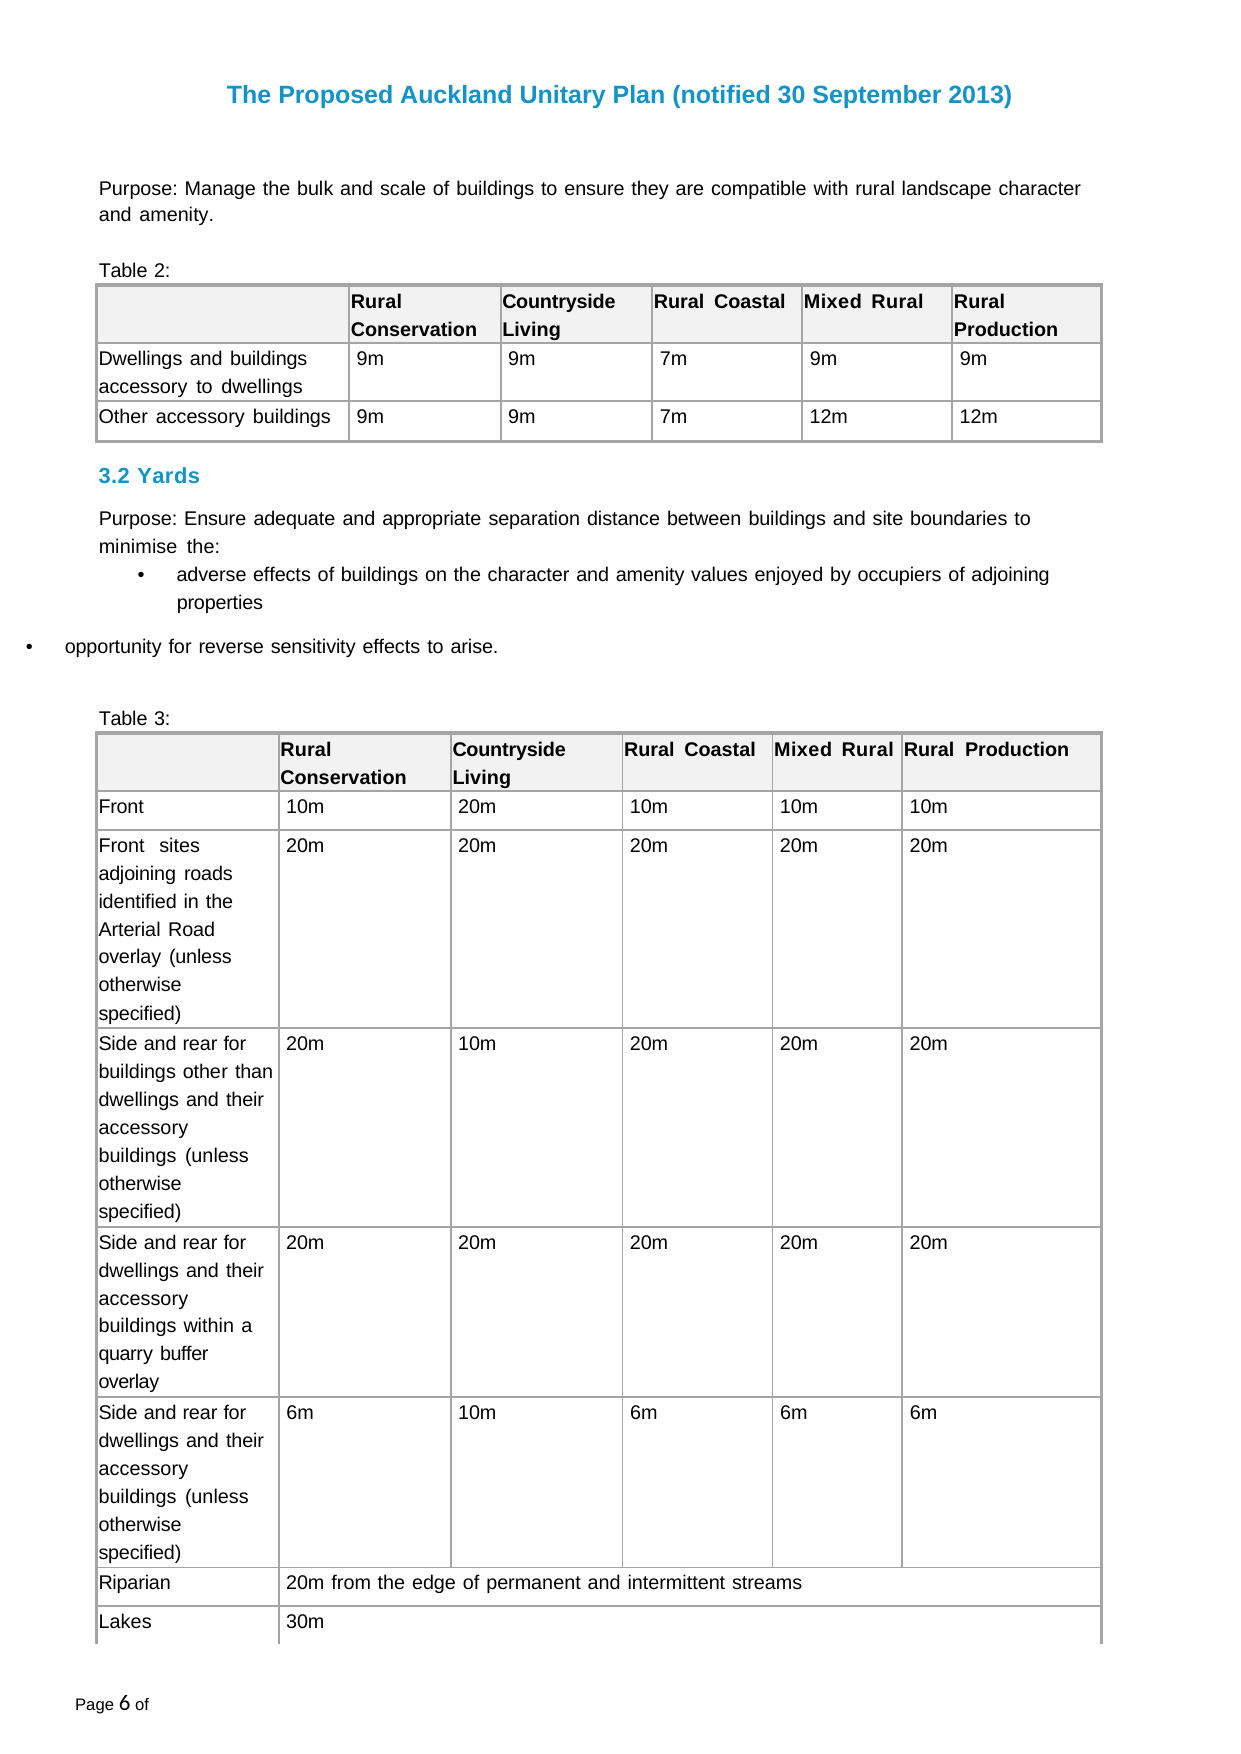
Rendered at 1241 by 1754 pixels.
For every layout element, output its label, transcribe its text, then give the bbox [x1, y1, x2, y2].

table_cell 20m [452, 792, 622, 829]
table_cell Other accessory buildings [98, 402, 348, 440]
table_header [98, 735, 278, 790]
subtitle Yards [98, 463, 1117, 488]
table_header Mixed Rural [803, 287, 951, 342]
table_cell 9m [350, 402, 500, 440]
text Table 3: [98, 706, 1117, 729]
table_cell 20m [452, 831, 622, 1027]
table_cell 20m from the edge of permanent and intermittent streams [280, 1568, 1100, 1605]
table_cell 20m [773, 1228, 901, 1396]
table_cell Front ­ sites adjoining roads identified in the Arterial Road overlay (unless otherwise specified) [98, 831, 278, 1027]
table_cell 10m [623, 792, 772, 829]
table_cell 20m [280, 1029, 450, 1226]
table_cell 6m [280, 1398, 450, 1566]
table_header Countryside Living [502, 287, 651, 342]
table_cell 9m [502, 344, 651, 400]
table_cell 20m [280, 831, 450, 1027]
table_cell 9m [502, 402, 651, 440]
text Table 2: [98, 259, 1117, 281]
table_cell 6m [903, 1398, 1100, 1566]
list opportunity for reverse sensitivity effects to arise. [26, 635, 1117, 657]
table_cell 10m [280, 792, 450, 829]
table_cell 20m [280, 1228, 450, 1396]
table_cell Side and rear for buildings other than dwellings and their accessory buildings (unless otherwise specified) [98, 1029, 278, 1226]
table_header Rural Production [903, 735, 1100, 790]
table_cell 10m [903, 792, 1100, 829]
table_cell 20m [903, 1228, 1100, 1396]
table_header Rural Conservation [350, 287, 500, 342]
table_cell Side and rear for dwellings and their accessory buildings (unless otherwise specified) [98, 1398, 278, 1566]
table_header Rural Coastal [653, 287, 801, 342]
table_header Rural Production [953, 287, 1100, 342]
table_cell 20m [773, 831, 901, 1027]
table_cell 7m [653, 344, 801, 400]
table_header [98, 287, 348, 342]
table_cell Side and rear for dwellings and their accessory buildings within a quarry buffer overlay [98, 1228, 278, 1396]
text Purpose: Ensure adequate and appropriate separation distance between buildings and site boundaries to minimise the: [98, 507, 1054, 558]
table_cell Front [98, 792, 278, 829]
table_cell 12m [953, 402, 1100, 440]
table_cell 10m [452, 1398, 622, 1566]
table_cell 10m [773, 792, 901, 829]
table_cell Riparian [98, 1568, 278, 1605]
table_cell 20m [623, 1228, 772, 1396]
table_cell 12m [803, 402, 951, 440]
table_cell 6m [623, 1398, 772, 1566]
table_cell 30m [280, 1607, 1100, 1644]
table_cell 9m [350, 344, 500, 400]
table_header Rural Conservation [280, 735, 450, 790]
table_header Mixed Rural [773, 735, 901, 790]
table_cell 10m [452, 1029, 622, 1226]
table_cell Lakes [98, 1607, 278, 1644]
table_cell Dwellings and buildings accessory to dwellings [98, 344, 348, 400]
table_cell 9m [803, 344, 951, 400]
list adverse effects of buildings on the character and amenity values enjoyed by occupiers of adjoining properties [137, 563, 1058, 614]
table_header Countryside Living [452, 735, 622, 790]
table_cell 7m [653, 402, 801, 440]
table_cell 6m [773, 1398, 901, 1566]
table_header Rural Coastal [623, 735, 772, 790]
table_cell 20m [903, 831, 1100, 1027]
table_cell 20m [903, 1029, 1100, 1226]
text Purpose: Manage the bulk and scale of buildings to ensure they are compatible with rural landscape character and amenity. [98, 176, 1112, 225]
table_cell 20m [623, 1029, 772, 1226]
table_cell 20m [623, 831, 772, 1027]
table_cell 9m [953, 344, 1100, 400]
table_cell 20m [452, 1228, 622, 1396]
table_cell 20m [773, 1029, 901, 1226]
